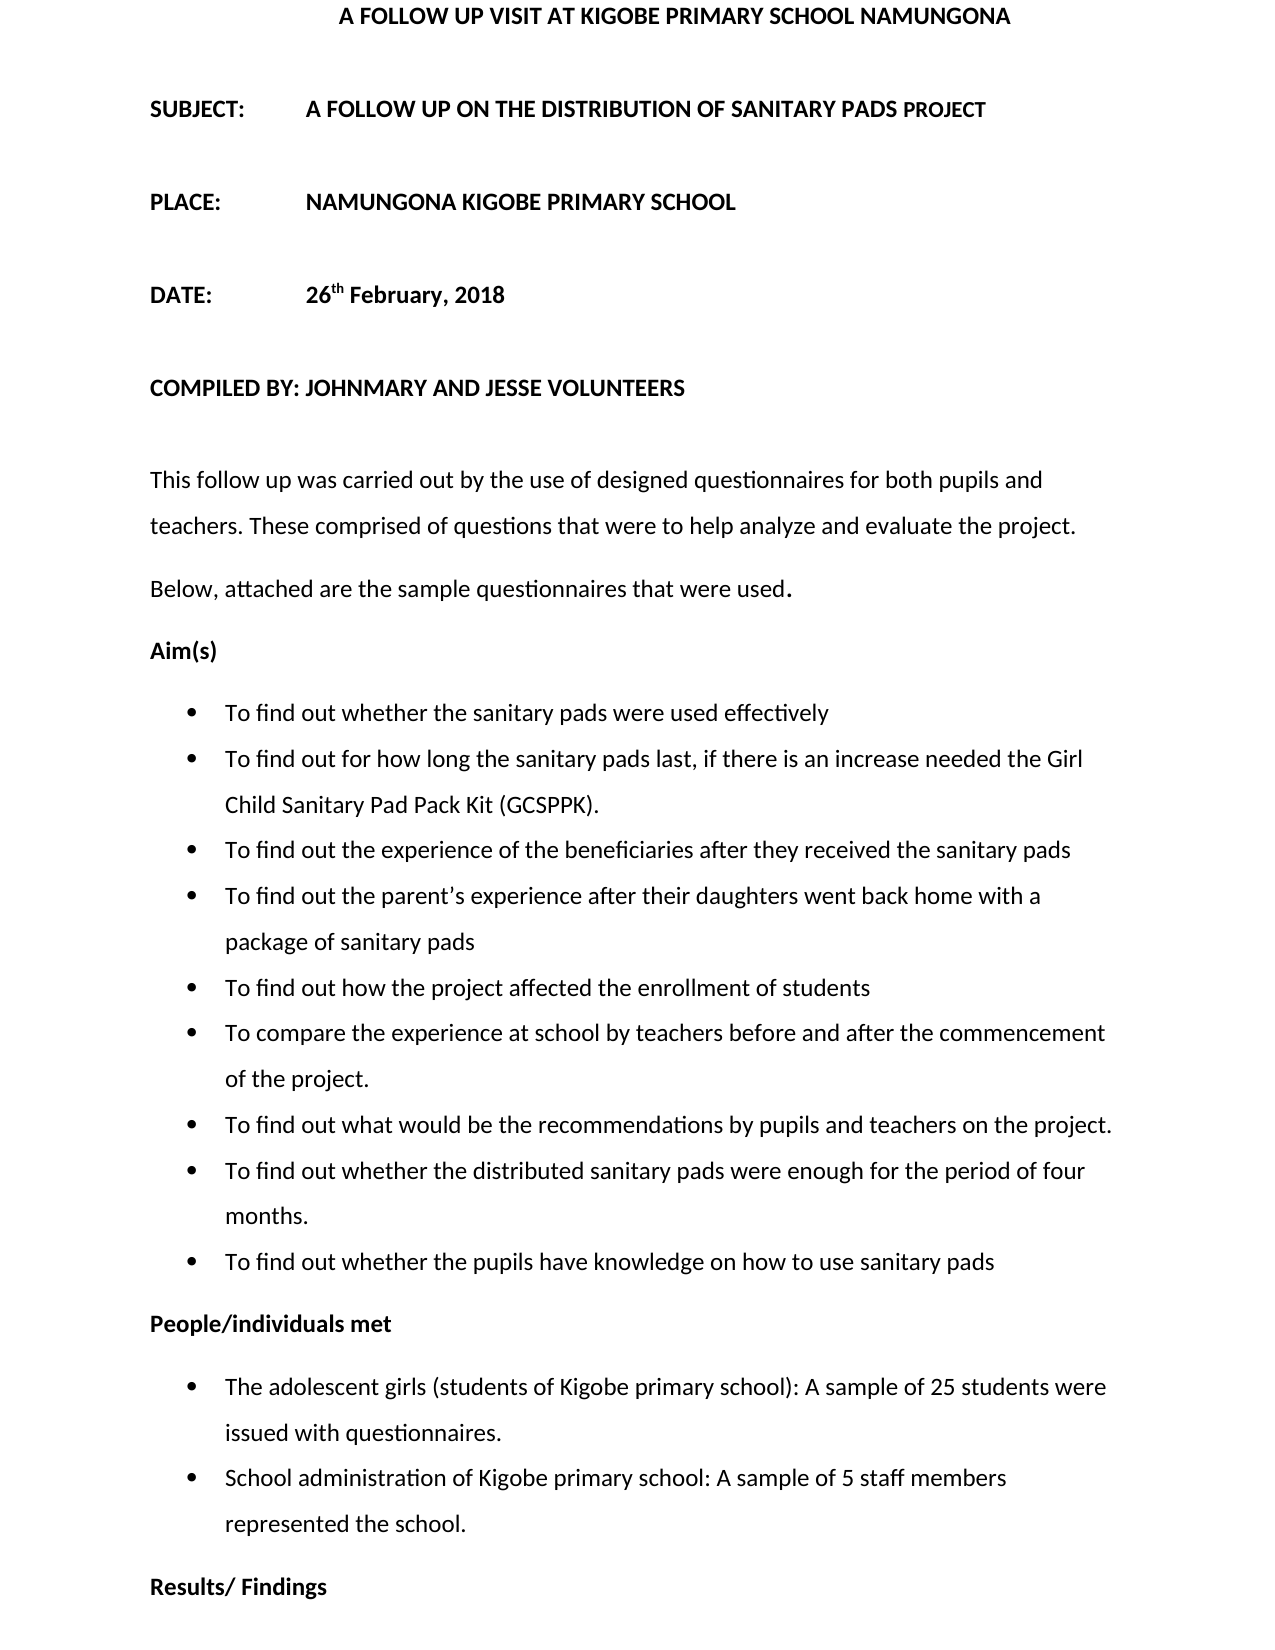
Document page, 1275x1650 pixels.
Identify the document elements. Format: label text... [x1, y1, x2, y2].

text Results/ Findings [150, 1571, 1125, 1601]
text PLACE: NAMUNGONA KIGOBE PRIMARY SCHOOL [150, 186, 1125, 216]
list To find out whether the sanitary pads were used effectively [187, 697, 1125, 728]
list School administration of Kigobe primary school: A sample of 5 staff members represented the school. [187, 1462, 1125, 1539]
list To find out whether the pupils have knowledge on how to use sanitary pads [187, 1246, 1125, 1277]
list To find out how the project affected the enrollment of students [187, 972, 1125, 1002]
text SUBJECT: A FOLLOW UP ON THE DISTRIBUTION OF SANITARY PADS PROJECT [150, 93, 1125, 123]
list The adolescent girls (students of Kigobe primary school): A sample of 25 students were issued with questionnaires. [187, 1371, 1125, 1447]
list To find out what would be the recommendations by pupils and teachers on the project. [187, 1109, 1125, 1139]
text People/individuals met [150, 1309, 1125, 1339]
list To find out whether the distributed sanitary pads were enough for the period of four months. [187, 1155, 1125, 1231]
text DATE: 26th February, 2018 [150, 279, 1125, 309]
list To compare the experience at school by teachers before and after the commencement of the project. [187, 1018, 1125, 1094]
list To find out for how long the sanitary pads last, if there is an increase needed the Girl Child Sanitary Pad Pack Kit (GCSPPK). [187, 743, 1125, 819]
text A FOLLOW UP VISIT AT KIGOBE PRIMARY SCHOOL NAMUNGONA [225, 0, 1125, 31]
text Aim(s) [150, 635, 1125, 666]
text COMPILED BY: JOHNMARY AND JESSE VOLUNTEERS [150, 372, 1125, 402]
text Below, attached are the sample questionnaires that were used. [150, 573, 1125, 603]
list To find out the experience of the beneficiaries after they received the sanitary pads [187, 835, 1125, 865]
list To find out the parent’s experience after their daughters went back home with a package of sanitary pads [187, 880, 1125, 957]
text This follow up was carried out by the use of designed questionnaires for both pupils and teachers. These comprised of questions that were to help analyze and evaluate the project. [150, 464, 1125, 541]
